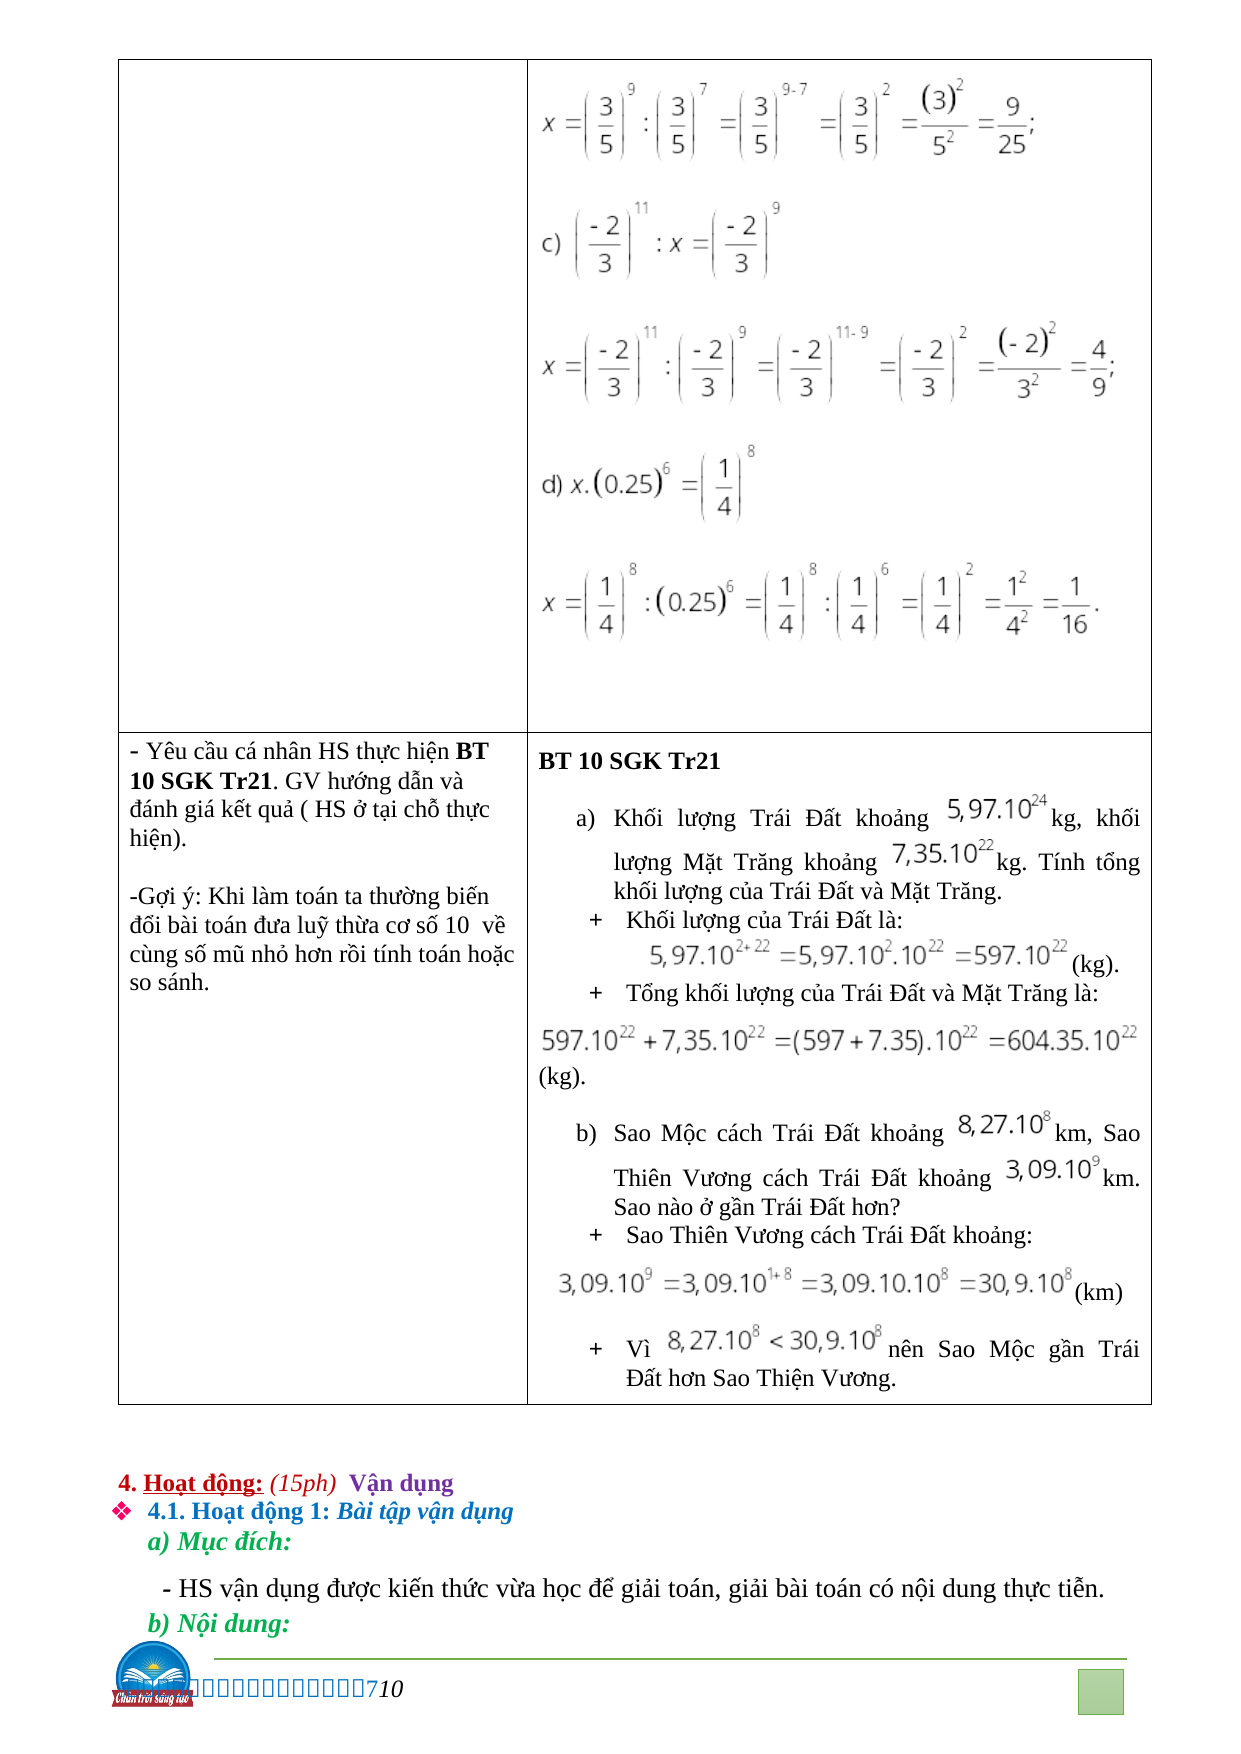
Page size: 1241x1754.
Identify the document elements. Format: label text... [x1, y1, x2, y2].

text a) Mục đích: [148, 1525, 1152, 1556]
text b) Nội dung: [148, 1608, 1152, 1639]
table_cell - Yêu cầu cá nhân HS thực hiện BT 10 SGK Tr21. GV hướng dẫn và đánh giá kết quả ( HS ở tại chỗ thực hiện). -Gợi ý: Khi làm toán ta thường biến đổi bài toán đưa luỹ thừa cơ số 10 về cùng số mũ nhỏ hơn rồi tính toán hoặc so sánh. [119, 733, 527, 1404]
list 4.1. Hoạt động 1: Bài tập vận dụng [110, 1496, 1152, 1525]
text - HS vận dụng được kiến thức vừa học để giải toán, giải bài toán có nội dung thực tiễn. [118, 1572, 1152, 1603]
picture [189, 1680, 194, 1696]
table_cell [119, 60, 527, 732]
text 4. Hoạt động: (15ph) Vận dụng [118, 1468, 1152, 1496]
picture [110, 1639, 194, 1708]
table_cell BT 10 SGK Tr21 Khối lượng Trái Đất khoảng kg, khối lượng Mặt Trăng khoảng kg. Tính tổng khối lượng của Trái Đất và Mặt Trăng. Khối lượng của Trái Đất là: (kg). Tổng khối lượng của Trái Đất và Mặt Trăng là: (kg). Sao Mộc cách Trái Đất khoảng km, Sao Thiên Vương cách Trái Đất khoảng km. Sao nào ở gần Trái Đất hơn? Sao Thiên Vương cách Trái Đất khoảng: (km) Vì nên Sao Mộc gần Trái Đất hơn Sao Thiện Vương. [528, 733, 1151, 1404]
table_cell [528, 60, 1151, 732]
